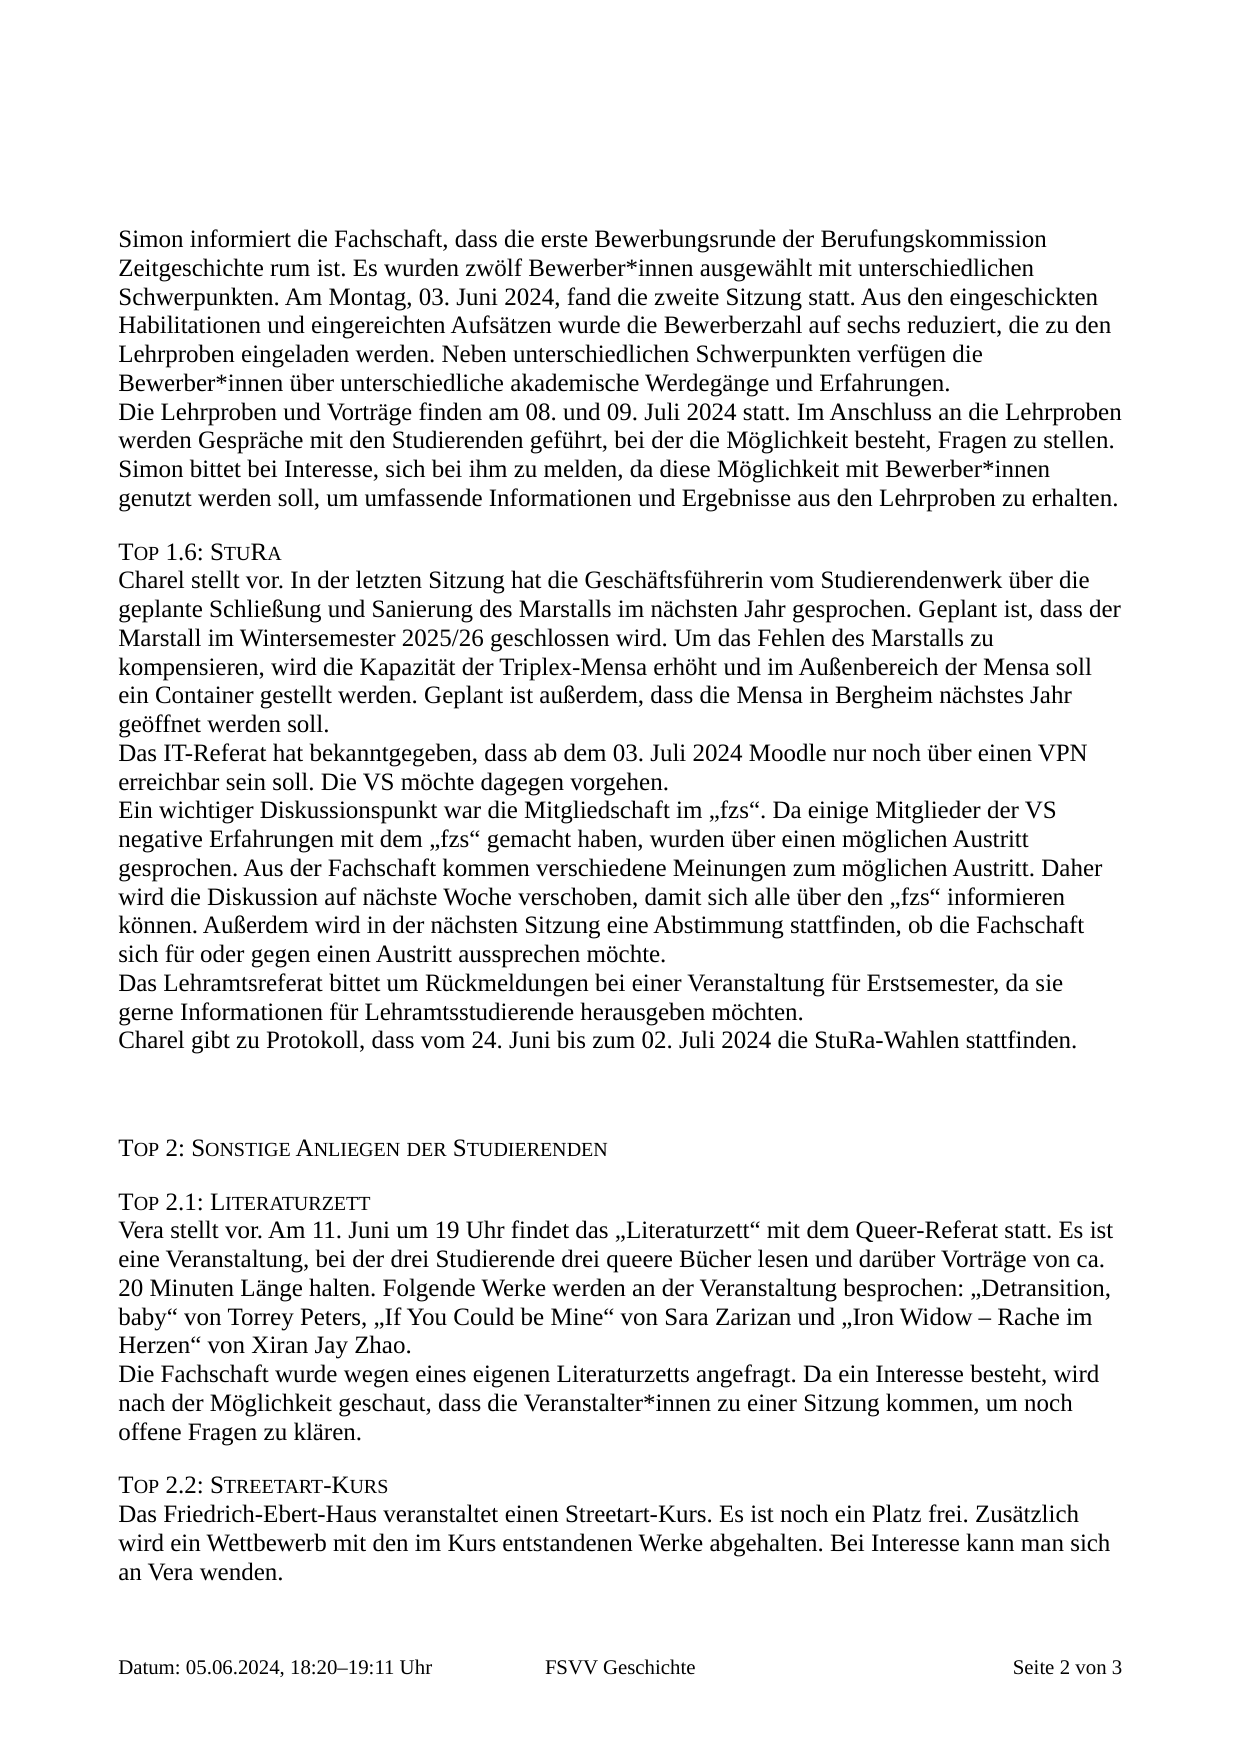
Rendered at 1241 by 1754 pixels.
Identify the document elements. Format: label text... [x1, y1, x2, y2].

text Charel gibt zu Protokoll, dass vom 24. Juni bis zum 02. Juli 2024 die StuRa-Wahlen stattfinden. [118, 1026, 1122, 1054]
text Charel stellt vor. In der letzten Sitzung hat die Geschäftsführerin vom Studierendenwerk über die geplante Schließung und Sanierung des Marstalls im nächsten Jahr gesprochen. Geplant ist, dass der Marstall im Wintersemester 2025/26 geschlossen wird. Um das Fehlen des Marstalls zu kompensieren, wird die Kapazität der Triplex-Mensa erhöht und im Außenbereich der Mensa soll ein Container gestellt werden. Geplant ist außerdem, dass die Mensa in Bergheim nächstes Jahr geöffnet werden soll. [118, 566, 1122, 738]
text Das IT-Referat hat bekanntgegeben, dass ab dem 03. Juli 2024 Moodle nur noch über einen VPN erreichbar sein soll. Die VS möchte dagegen vorgehen. [118, 738, 1122, 796]
text Top 2.2: Streetart-Kurs [118, 1471, 1122, 1499]
text Die Fachschaft wurde wegen eines eigenen Literaturzetts angefragt. Da ein Interesse besteht, wird nach der Möglichkeit geschaut, dass die Veranstalter*innen zu einer Sitzung kommen, um noch offene Fragen zu klären. [118, 1359, 1122, 1446]
text Top 2: Sonstige Anliegen der Studierenden [118, 1133, 1122, 1162]
text Simon informiert die Fachschaft, dass die erste Bewerbungsrunde der Berufungskommission Zeitgeschichte rum ist. Es wurden zwölf Bewerber*innen ausgewählt mit unterschiedlichen Schwerpunkten. Am Montag, 03. Juni 2024, fand die zweite Sitzung statt. Aus den eingeschickten Habilitationen und eingereichten Aufsätzen wurde die Bewerberzahl auf sechs reduziert, die zu den Lehrproben eingeladen werden. Neben unterschiedlichen Schwerpunkten verfügen die Bewerber*innen über unterschiedliche akademische Werdegänge und Erfahrungen. [118, 224, 1122, 397]
text Ein wichtiger Diskussionspunkt war die Mitgliedschaft im „fzs“. Da einige Mitglieder der VS negative Erfahrungen mit dem „fzs“ gemacht haben, wurden über einen möglichen Austritt gesprochen. Aus der Fachschaft kommen verschiedene Meinungen zum möglichen Austritt. Daher wird die Diskussion auf nächste Woche verschoben, damit sich alle über den „fzs“ informieren können. Außerdem wird in der nächsten Sitzung eine Abstimmung stattfinden, ob die Fachschaft sich für oder gegen einen Austritt aussprechen möchte. [118, 796, 1122, 968]
text Die Lehrproben und Vorträge finden am 08. und 09. Juli 2024 statt. Im Anschluss an die Lehrproben werden Gespräche mit den Studierenden geführt, bei der die Möglichkeit besteht, Fragen zu stellen. Simon bittet bei Interesse, sich bei ihm zu melden, da diese Möglichkeit mit Bewerber*innen genutzt werden soll, um umfassende Informationen und Ergebnisse aus den Lehrproben zu erhalten. [118, 397, 1122, 512]
text Vera stellt vor. Am 11. Juni um 19 Uhr findet das „Literaturzett“ mit dem Queer-Referat statt. Es ist eine Veranstaltung, bei der drei Studierende drei queere Bücher lesen und darüber Vorträge von ca. 20 Minuten Länge halten. Folgende Werke werden an der Veranstaltung besprochen: „Detransition, baby“ von Torrey Peters, „If You Could be Mine“ von Sara Zarizan und „Iron Widow – Rache im Herzen“ von Xiran Jay Zhao. [118, 1216, 1122, 1359]
text Top 2.1: Literaturzett [118, 1187, 1122, 1216]
text Das Friedrich-Ebert-Haus veranstaltet einen Streetart-Kurs. Es ist noch ein Platz frei. Zusätzlich wird ein Wettbewerb mit den im Kurs entstandenen Werke abgehalten. Bei Interesse kann man sich an Vera wenden. [118, 1499, 1122, 1586]
text Das Lehramtsreferat bittet um Rückmeldungen bei einer Veranstaltung für Erstsemester, da sie gerne Informationen für Lehramtsstudierende herausgeben möchten. [118, 968, 1122, 1026]
text Top 1.6: StuRa [118, 537, 1122, 566]
